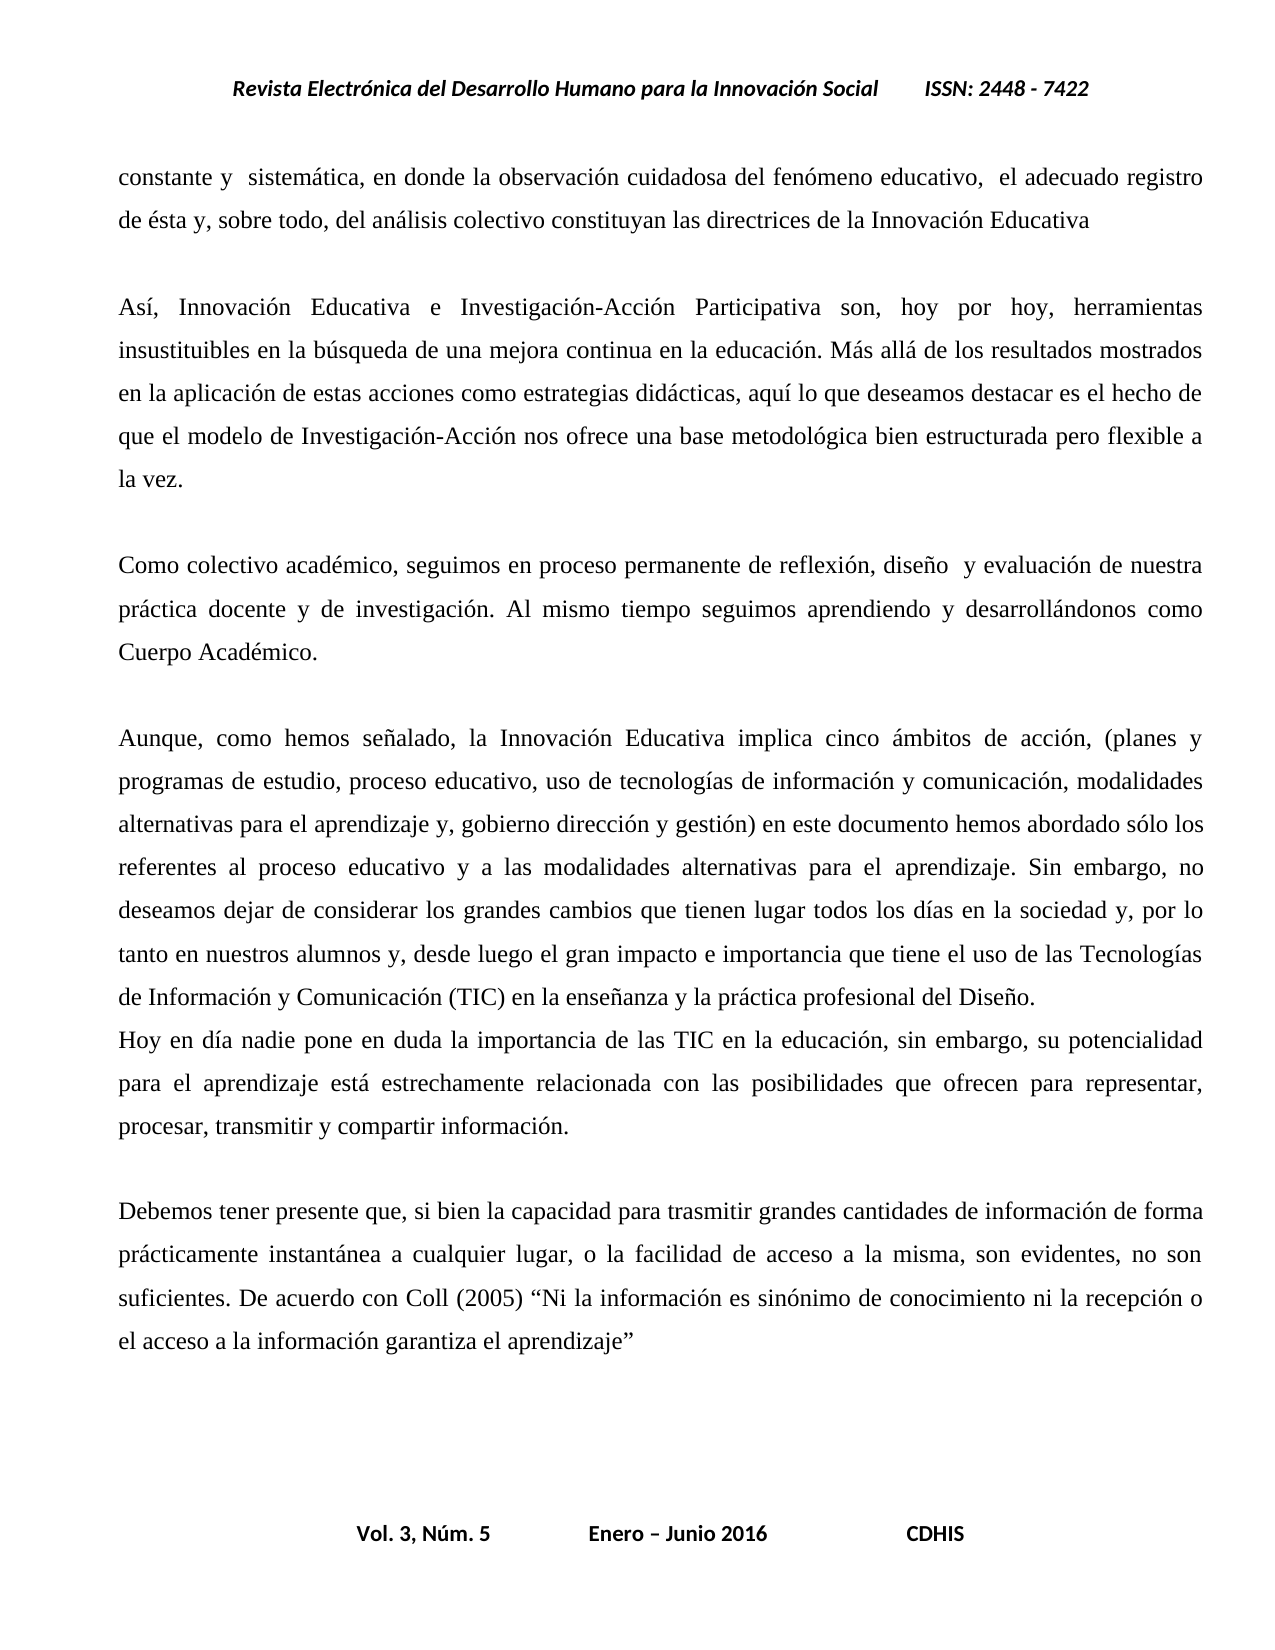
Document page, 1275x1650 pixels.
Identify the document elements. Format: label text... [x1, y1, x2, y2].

text Aunque, como hemos señalado, la Innovación Educativa implica cinco ámbitos de acción, (planes y programas de estudio, proceso educativo, uso de tecnologías de información y comunicación, modalidades alternativas para el aprendizaje y, gobierno dirección y gestión) en este documento hemos abordado sólo los referentes al proceso educativo y a las modalidades alternativas para el aprendizaje. Sin embargo, no deseamos dejar de considerar los grandes cambios que tienen lugar todos los días en la sociedad y, por lo tanto en nuestros alumnos y, desde luego el gran impacto e importancia que tiene el uso de las Tecnologías de Información y Comunicación (TIC) en la enseñanza y la práctica profesional del Diseño. [118, 723, 1204, 1011]
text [118, 162, 1204, 234]
text Hoy en día nadie pone en duda la importancia de las TIC en la educación, sin embargo, su potencialidad para el aprendizaje está estrechamente relacionada con las posibilidades que ofrecen para representar, procesar, transmitir y compartir información. [118, 1025, 1204, 1140]
text Así, Innovación Educativa e Investigación-Acción Participativa son, hoy por hoy, herramientas insustituibles en la búsqueda de una mejora continua en la educación. Más allá de los resultados mostrados en la aplicación de estas acciones como estrategias didácticas, aquí lo que deseamos destacar es el hecho de que el modelo de Investigación-Acción nos ofrece una base metodológica bien estructurada pero flexible a la vez. [118, 292, 1204, 493]
text Debemos tener presente que, si bien la capacidad para trasmitir grandes cantidades de información de forma prácticamente instantánea a cualquier lugar, o la facilidad de acceso a la misma, son evidentes, no son suficientes. De acuerdo con Coll (2005) “Ni la información es sinónimo de conocimiento ni la recepción o el acceso a la información garantiza el aprendizaje” [118, 1196, 1204, 1354]
text Como colectivo académico, seguimos en proceso permanente de reflexión, diseño y evaluación de nuestra práctica docente y de investigación. Al mismo tiempo seguimos aprendiendo y desarrollándonos como Cuerpo Académico. [118, 551, 1204, 666]
